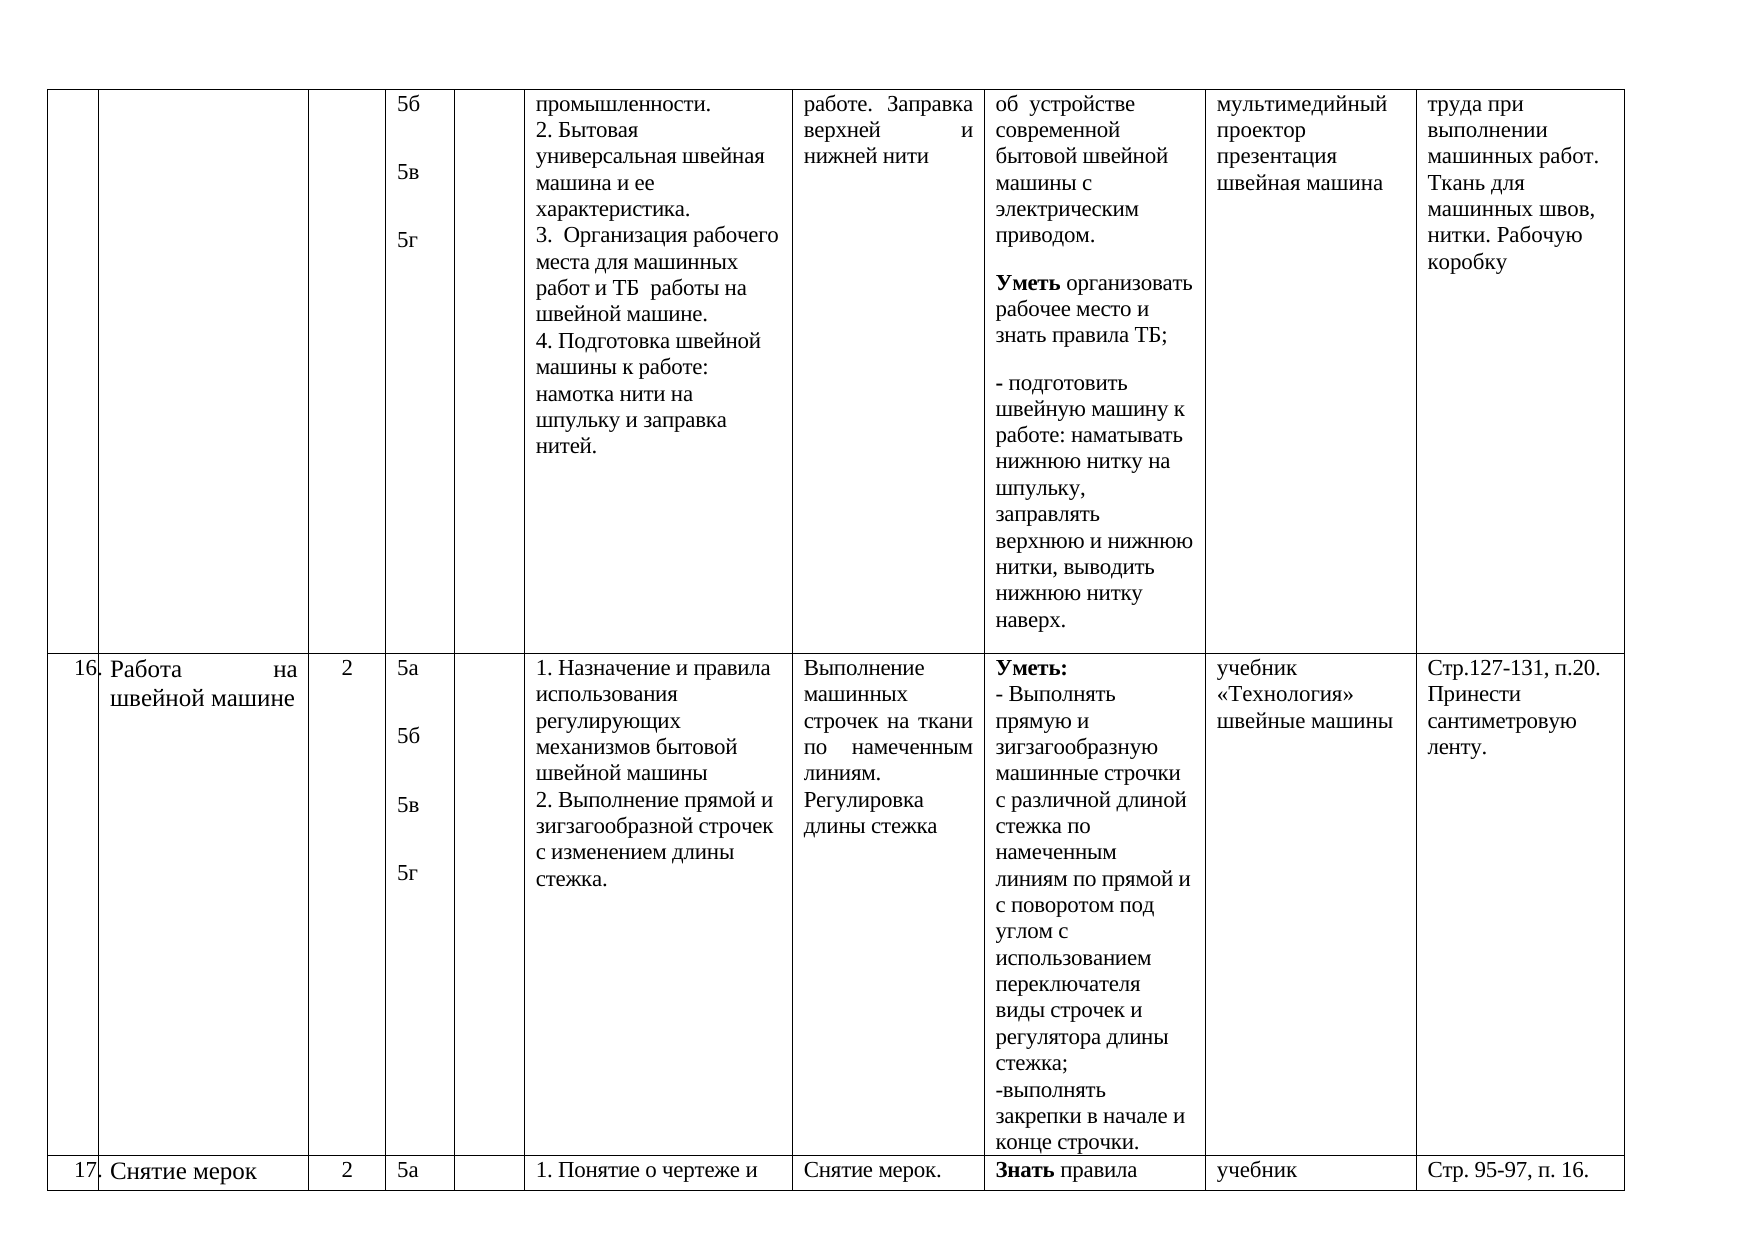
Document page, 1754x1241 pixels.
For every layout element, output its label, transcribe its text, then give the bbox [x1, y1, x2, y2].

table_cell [525, 90, 792, 653]
table_cell Стр.127-131, п.20. Принести сантиметровую ленту. [1417, 654, 1624, 1155]
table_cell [793, 90, 984, 653]
table_cell [48, 1156, 98, 1190]
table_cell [1417, 1156, 1624, 1190]
table_cell Снятие мерок [99, 1156, 308, 1190]
table_cell 2 [309, 654, 385, 1155]
table_cell 2 [309, 1156, 385, 1190]
table_cell 5а 5б 5в 5г [386, 1156, 454, 1190]
table_cell [455, 654, 524, 1155]
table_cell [1417, 90, 1624, 653]
table_cell 5а 5б 5в 5г [386, 654, 454, 1155]
table_cell [455, 1156, 524, 1190]
table_cell Работа на швейной машине [99, 654, 308, 1155]
table_cell [455, 90, 524, 653]
table_cell [48, 90, 98, 653]
table_cell 5а 5б 5в 5г [386, 90, 454, 653]
table_cell Уметь: - Выполнять прямую и зигзагообразную машинные строчки с различной длиной стежка по намеченным линиям по прямой и с поворотом под углом с использованием переключателя виды строчек и регулятора длины стежка; -выполнять закрепки в начале и конце строчки. [985, 654, 1205, 1155]
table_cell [985, 90, 1205, 653]
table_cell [1206, 1156, 1416, 1190]
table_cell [525, 1156, 792, 1190]
table_cell [48, 654, 98, 1155]
table_cell 2 [309, 90, 385, 653]
table_cell учебник «Технология» швейные машины [1206, 654, 1416, 1155]
table_cell 1. Назначение и правила использования регулирующих механизмов бытовой швейной машины 2. Выполнение прямой и зигзагообразной строчек с изменением длины стежка. [525, 654, 792, 1155]
table_cell Снятие мерок. [793, 1156, 984, 1190]
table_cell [985, 1156, 1205, 1190]
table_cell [99, 90, 308, 653]
table_cell Выполнение машинных строчек на ткани по намеченным линиям. Регулировка длины стежка [793, 654, 984, 1155]
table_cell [1206, 90, 1416, 653]
